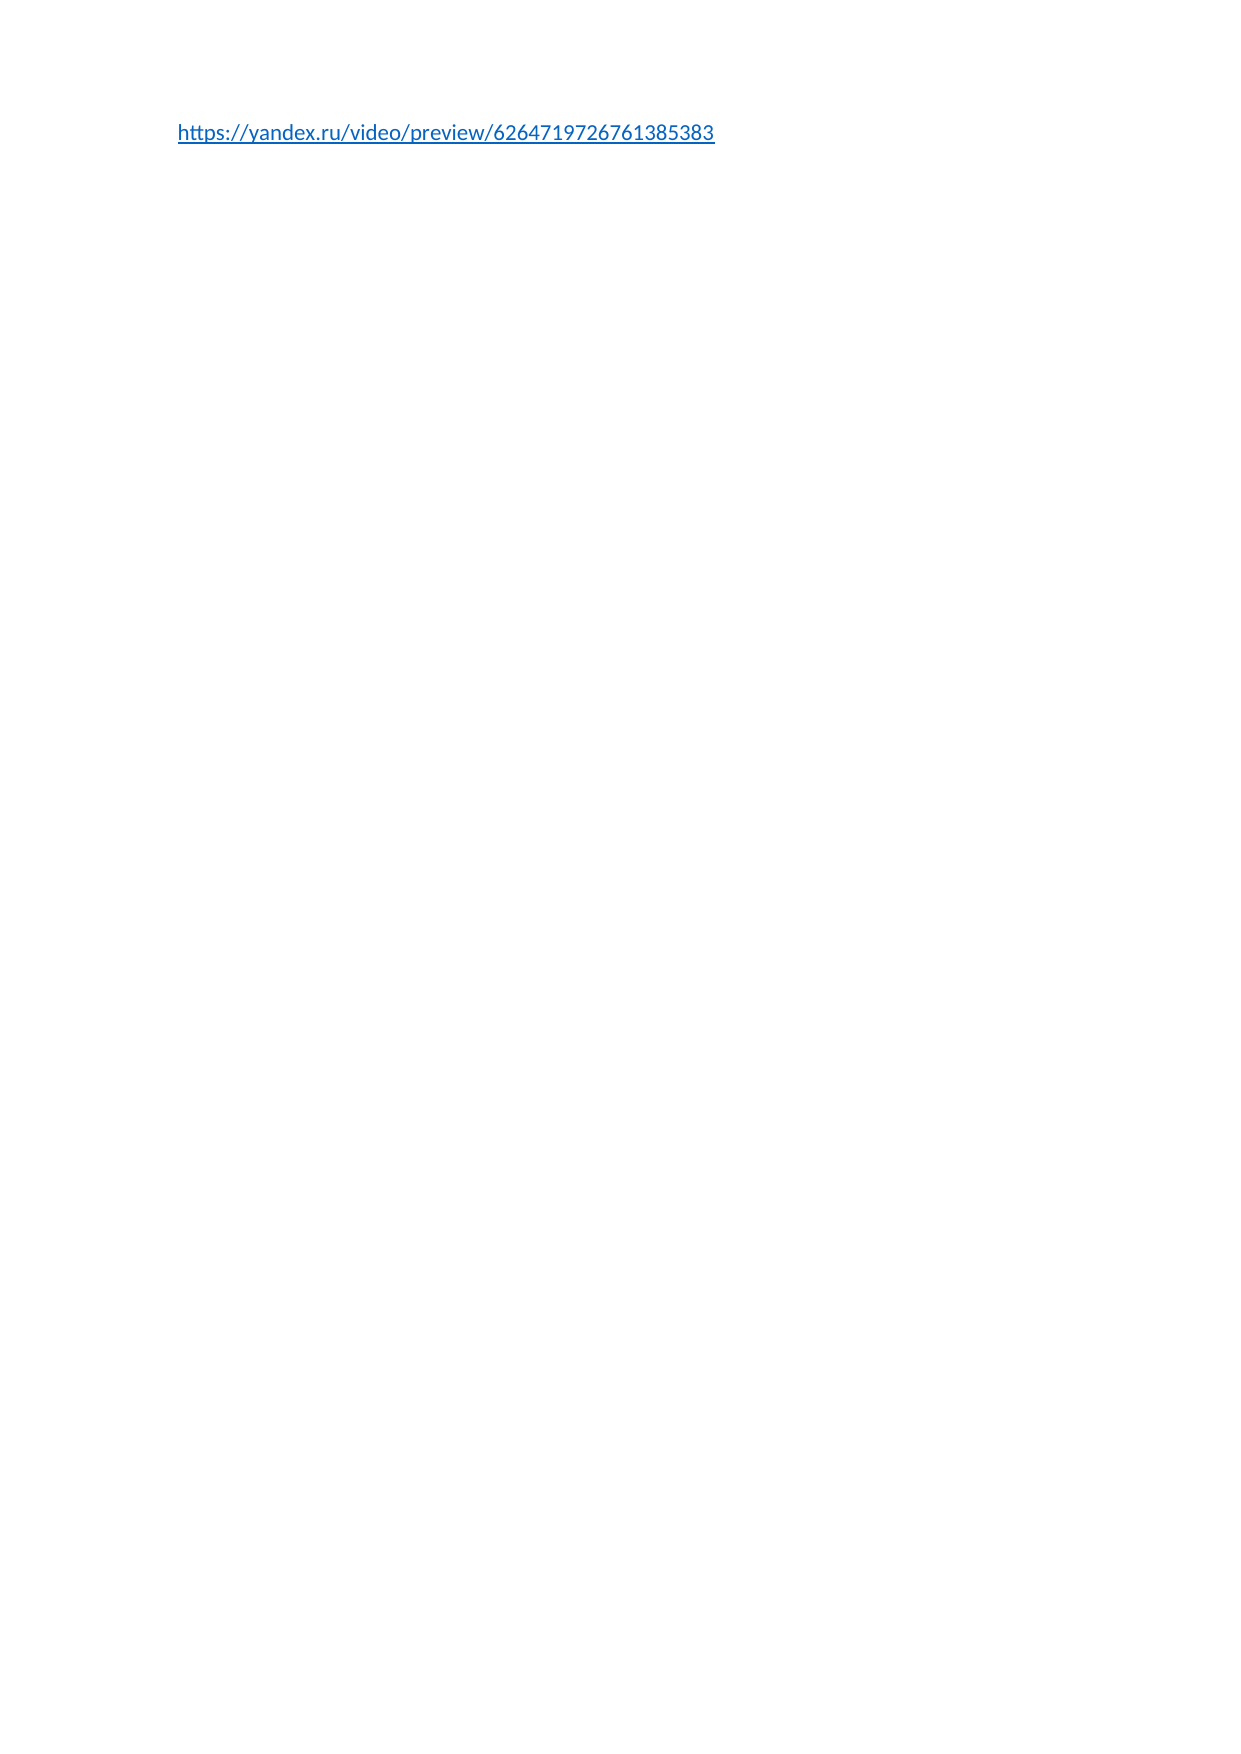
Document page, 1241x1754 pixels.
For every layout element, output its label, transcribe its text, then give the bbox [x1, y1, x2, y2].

text https://yandex.ru/video/preview/6264719726761385383 [177, 118, 1152, 146]
